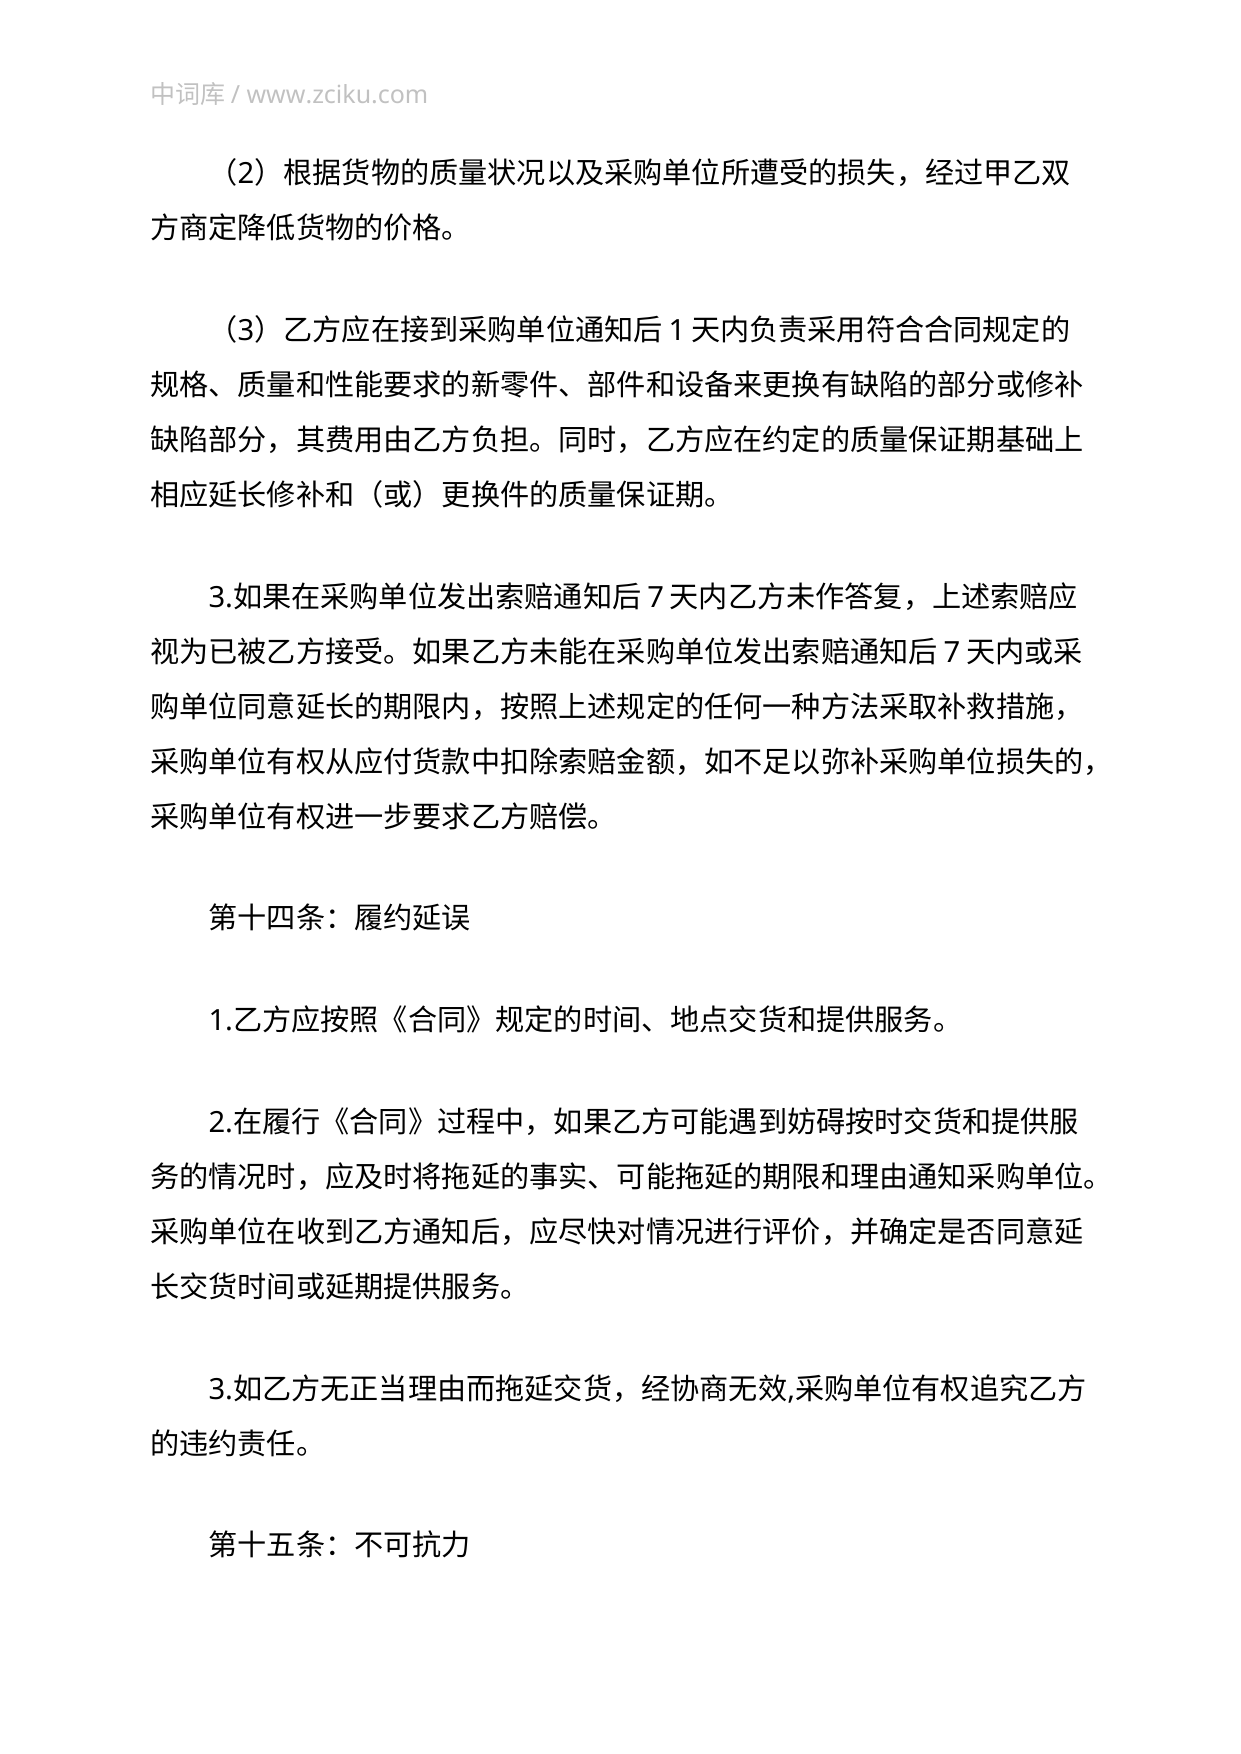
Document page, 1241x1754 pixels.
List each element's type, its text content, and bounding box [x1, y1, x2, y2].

text （3）乙方应在接到采购单位通知后1天内负责采用符合合同规定的规格、质量和性能要求的新零件、部件和设备来更换有缺陷的部分或修补缺陷部分，其费用由乙方负担。同时，乙方应在约定的质量保证期基础上相应延长修补和（或）更换件的质量保证期。 [150, 307, 1090, 514]
text 第十四条：履约延误 [150, 895, 1090, 937]
text 2.在履行《合同》过程中，如果乙方可能遇到妨碍按时交货和提供服务的情况时，应及时将拖延的事实、可能拖延的期限和理由通知采购单位。采购单位在收到乙方通知后，应尽快对情况进行评价，并确定是否同意延长交货时间或延期提供服务。 [150, 1099, 1090, 1306]
text （2）根据货物的质量状况以及采购单位所遭受的损失，经过甲乙双方商定降低货物的价格。 [150, 150, 1090, 247]
text 1.乙方应按照《合同》规定的时间、地点交货和提供服务。 [150, 997, 1090, 1039]
text 3.如乙方无正当理由而拖延交货，经协商无效,采购单位有权追究乙方的违约责任。 [150, 1365, 1090, 1462]
text 第十五条：不可抗力 [150, 1522, 1090, 1564]
text 3.如果在采购单位发出索赔通知后7天内乙方未作答复，上述索赔应视为已被乙方接受。如果乙方未能在采购单位发出索赔通知后7天内或采购单位同意延长的期限内，按照上述规定的任何一种方法采取补救措施，采购单位有权从应付货款中扣除索赔金额，如不足以弥补采购单位损失的，采购单位有权进一步要求乙方赔偿。 [150, 573, 1090, 835]
